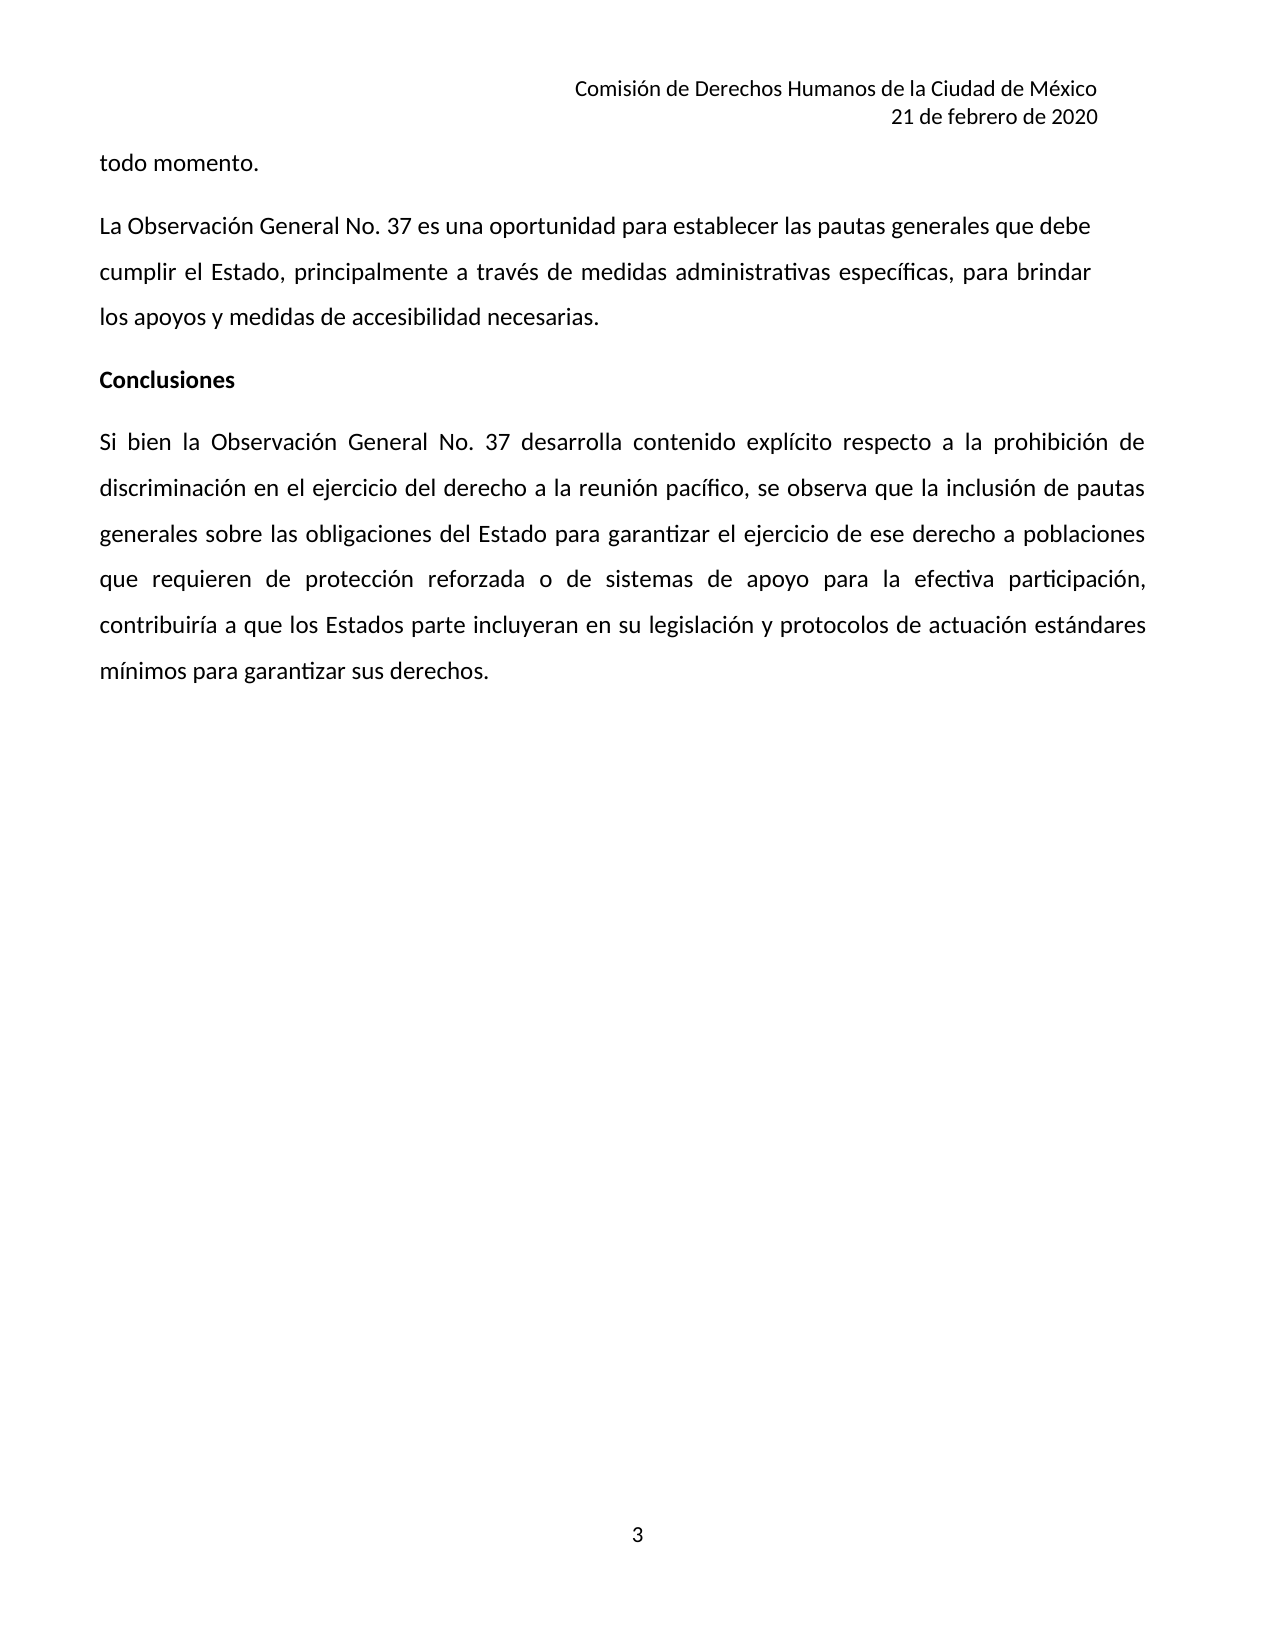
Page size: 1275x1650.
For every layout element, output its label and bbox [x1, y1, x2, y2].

table_cell [88, 148, 1159, 715]
